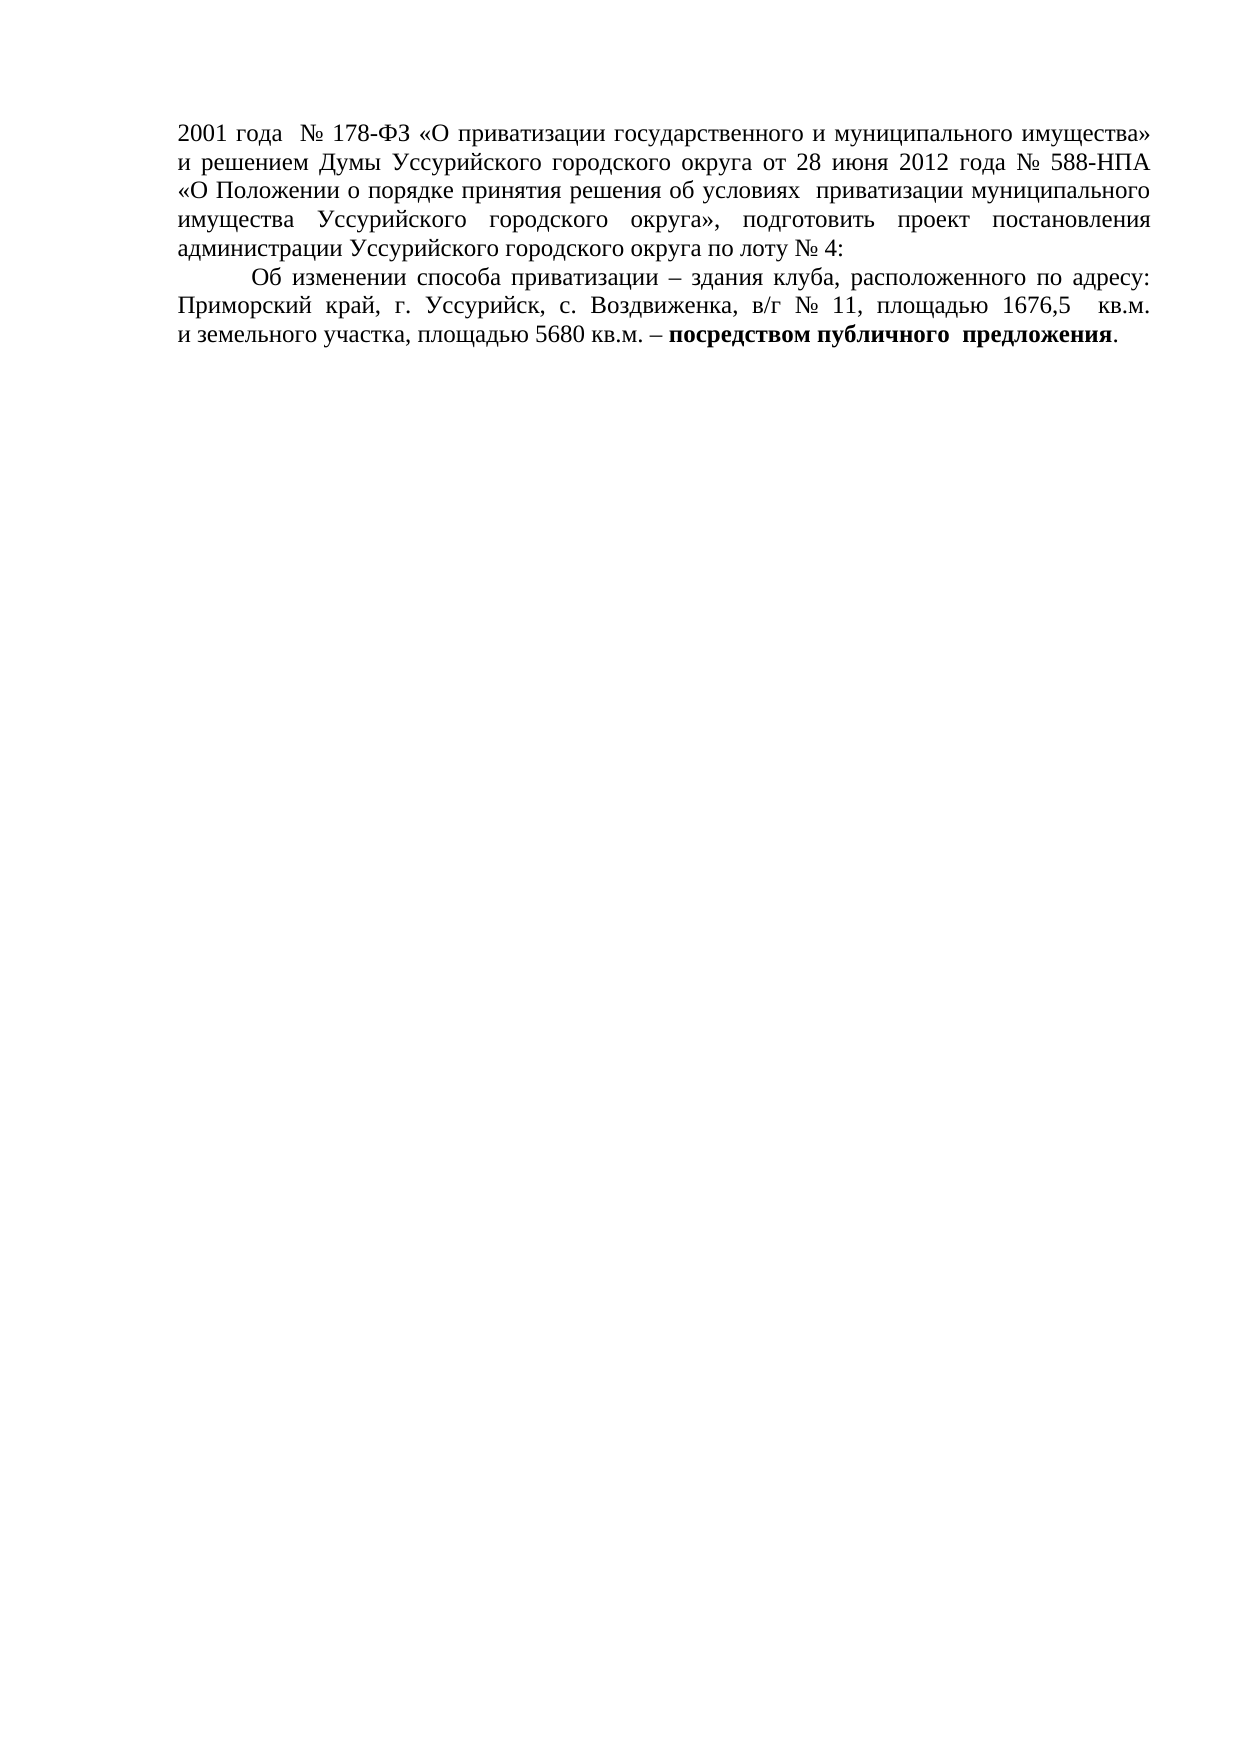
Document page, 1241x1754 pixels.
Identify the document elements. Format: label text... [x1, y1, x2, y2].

text Об изменении способа приватизации – здания клуба, расположенного по адресу: Приморский край, г. Уссурийск, с. Воздвиженка, в/г № 11, площадью 1676,5 кв.м. и земельного участка, площадью 5680 кв.м. – посредством публичного предложения. [177, 262, 1152, 348]
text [177, 118, 1152, 262]
